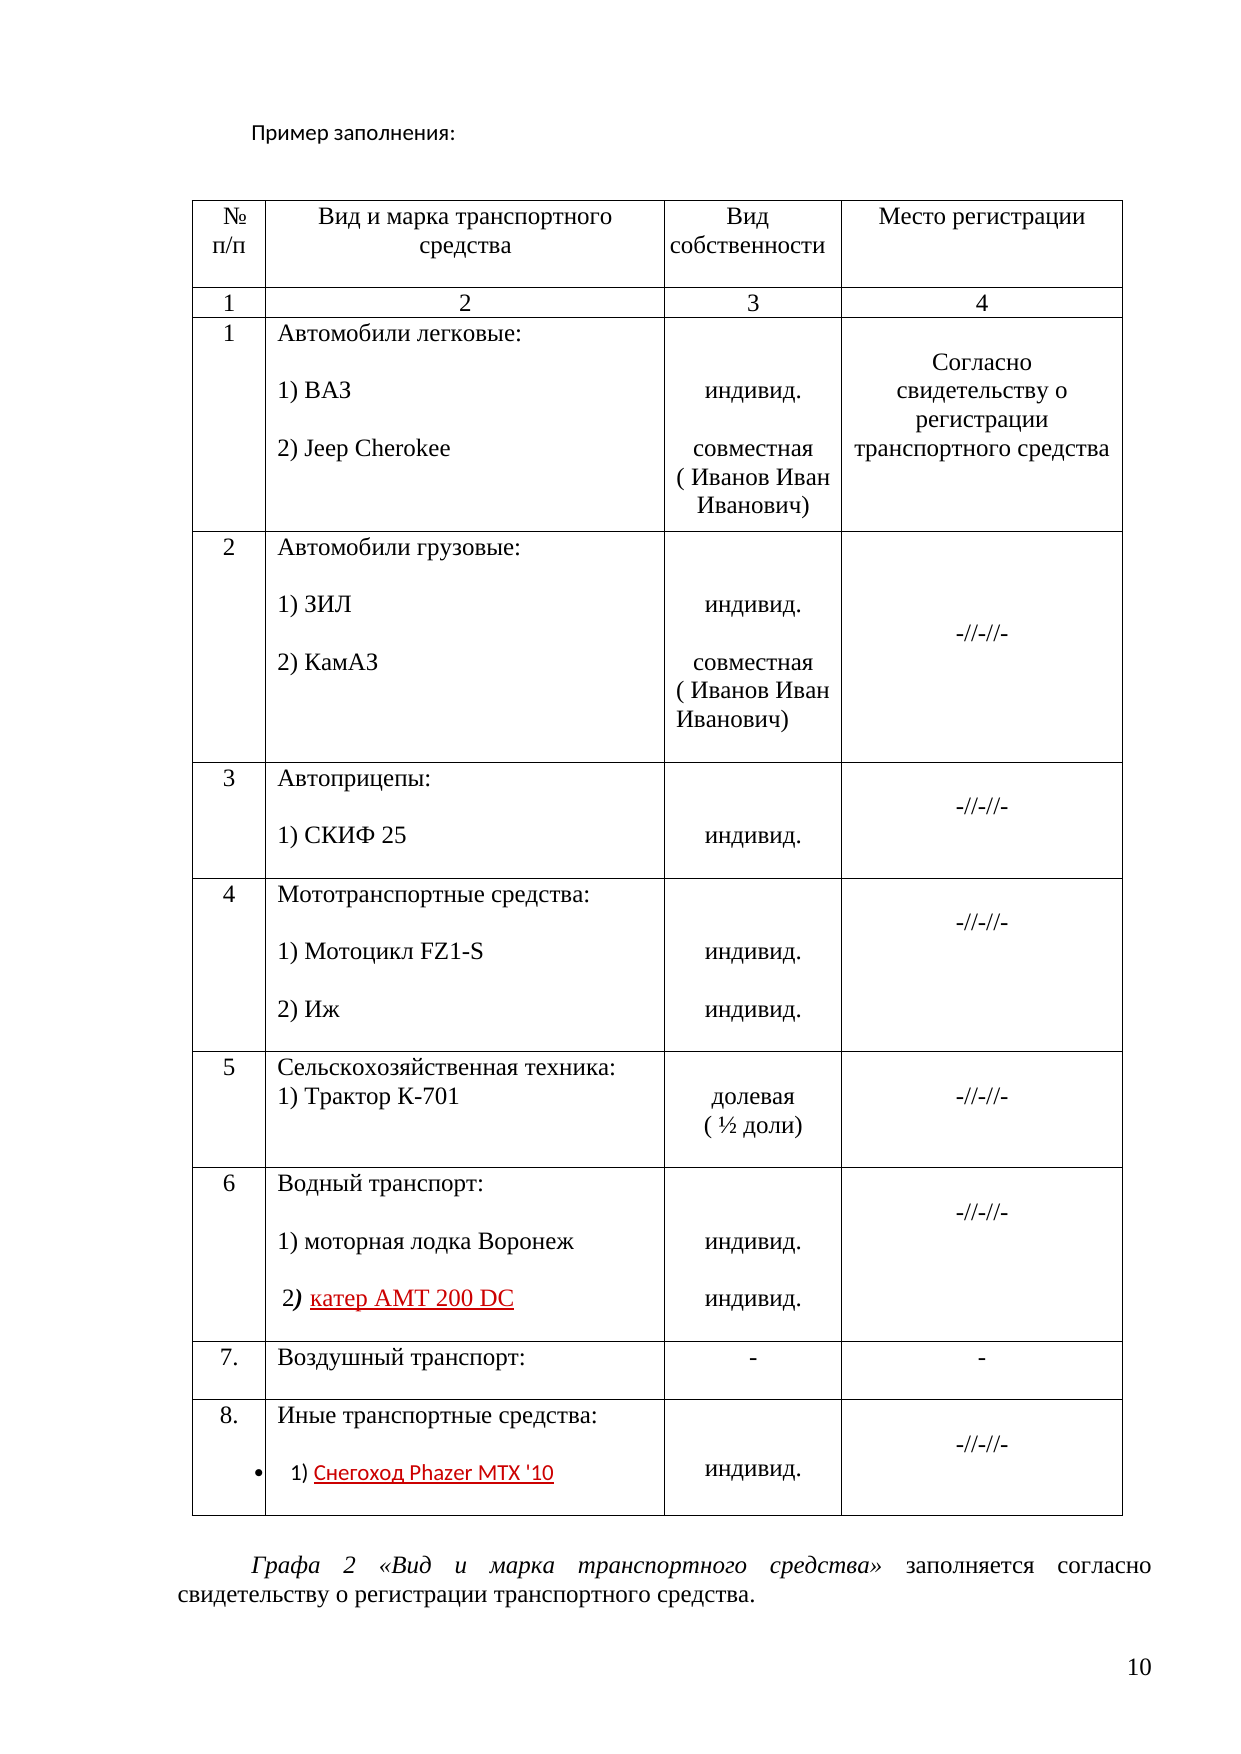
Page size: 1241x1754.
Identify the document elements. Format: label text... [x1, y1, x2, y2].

table_cell 1 [193, 288, 265, 317]
table_header Вид собственности [665, 201, 841, 287]
table_cell индивид. индивид. [665, 1168, 841, 1341]
table_cell 8. [193, 1400, 265, 1515]
table_header № п/п [193, 201, 265, 287]
table_cell Сельскохозяйственная техника: 1) Трактор К-701 [266, 1052, 664, 1167]
table_cell индивид. совместная ( Иванов Иван Иванович) [665, 318, 841, 531]
table_cell Согласно свидетельству о регистрации транспортного средства [842, 318, 1122, 531]
table_cell -//-//- [842, 1400, 1122, 1515]
table_cell -//-//- [842, 1168, 1122, 1341]
table_cell Воздушный транспорт: [266, 1342, 664, 1399]
table_cell долевая ( ½ доли) [665, 1052, 841, 1167]
table_cell Автоприцепы: 1) СКИФ 25 [266, 763, 664, 878]
table_header Место регистрации [842, 201, 1122, 287]
table_cell - [665, 1342, 841, 1399]
table_cell 7. [193, 1342, 265, 1399]
table_cell 4 [842, 288, 1122, 317]
table_cell -//-//- [842, 1052, 1122, 1167]
table_cell Автомобили легковые: 1) ВАЗ 2) Jeep Cherokee [266, 318, 664, 531]
table_cell 3 [665, 288, 841, 317]
table_cell Водный транспорт: 1) моторная лодка Воронеж 2) катер AMT 200 DC [266, 1168, 664, 1341]
table_cell - [842, 1342, 1122, 1399]
table_cell -//-//- [842, 763, 1122, 878]
table_cell -//-//- [842, 532, 1122, 762]
table_cell Автомобили грузовые: 1) ЗИЛ 2) КамАЗ [266, 532, 664, 762]
text Пример заполнения: [177, 118, 1152, 146]
text Графа 2 «Вид и марка транспортного средства» заполняется согласно свидетельству о регистрации транспортного средства. [177, 1550, 1152, 1607]
table_cell 3 [193, 763, 265, 878]
table_cell -//-//- [842, 879, 1122, 1051]
table_cell 2 [193, 532, 265, 762]
table_cell 2 [266, 288, 664, 317]
table_cell индивид. [665, 1400, 841, 1515]
table_cell индивид. индивид. [665, 879, 841, 1051]
table_cell 5 [193, 1052, 265, 1167]
table_cell индивид. [665, 763, 841, 878]
table_cell 4 [193, 879, 265, 1051]
table_cell 6 [193, 1168, 265, 1341]
table_cell Мототранспортные средства: 1) Мотоцикл FZ1-S 2) Иж [266, 879, 664, 1051]
table_header Вид и марка транспортного средства [266, 201, 664, 287]
table_cell индивид. совместная ( Иванов Иван Иванович) [665, 532, 841, 762]
table_cell 1 [193, 318, 265, 531]
table_cell Иные транспортные средства: 1) Cнегоход Phazer MTX '10 [266, 1400, 664, 1515]
